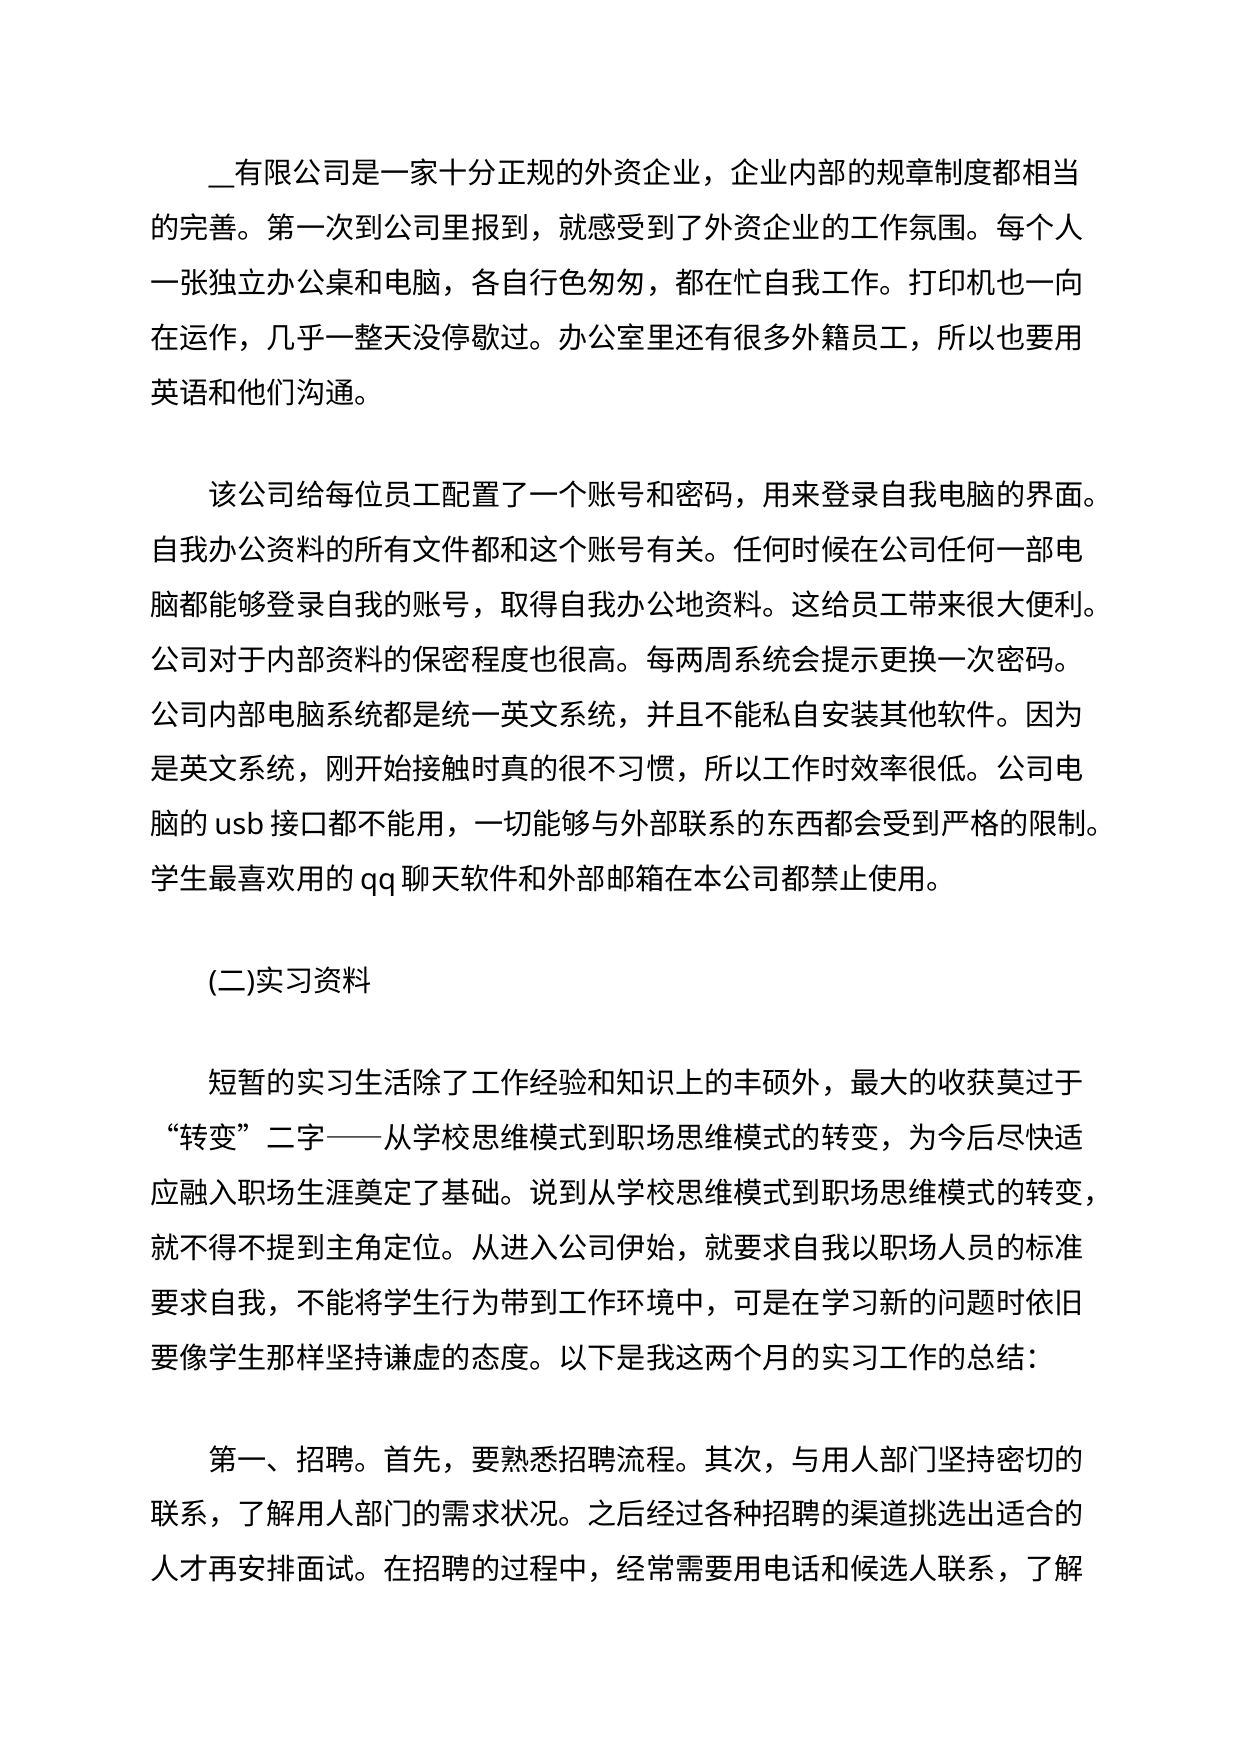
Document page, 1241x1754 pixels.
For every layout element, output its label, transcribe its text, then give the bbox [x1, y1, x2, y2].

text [150, 1436, 1090, 1588]
text (二)实习资料 [150, 958, 1090, 1000]
text 该公司给每位员工配置了一个账号和密码，用来登录自我电脑的界面。自我办公资料的所有文件都和这个账号有关。任何时候在公司任何一部电脑都能够登录自我的账号，取得自我办公地资料。这给员工带来很大便利。公司对于内部资料的保密程度也很高。每两周系统会提示更换一次密码。公司内部电脑系统都是统一英文系统，并且不能私自安装其他软件。因为是英文系统，刚开始接触时真的很不习惯，所以工作时效率很低。公司电脑的usb接口都不能用，一切能够与外部联系的东西都会受到严格的限制。学生最喜欢用的qq聊天软件和外部邮箱在本公司都禁止使用。 [150, 471, 1090, 898]
text __有限公司是一家十分正规的外资企业，企业内部的规章制度都相当的完善。第一次到公司里报到，就感受到了外资企业的工作氛围。每个人一张独立办公桌和电脑，各自行色匆匆，都在忙自我工作。打印机也一向在运作，几乎一整天没停歇过。办公室里还有很多外籍员工，所以也要用英语和他们沟通。 [150, 150, 1090, 412]
text 短暂的实习生活除了工作经验和知识上的丰硕外，最大的收获莫过于“转变”二字——从学校思维模式到职场思维模式的转变，为今后尽快适应融入职场生涯奠定了基础。说到从学校思维模式到职场思维模式的转变，就不得不提到主角定位。从进入公司伊始，就要求自我以职场人员的标准要求自我，不能将学生行为带到工作环境中，可是在学习新的问题时依旧要像学生那样坚持谦虚的态度。以下是我这两个月的实习工作的总结： [150, 1060, 1090, 1377]
